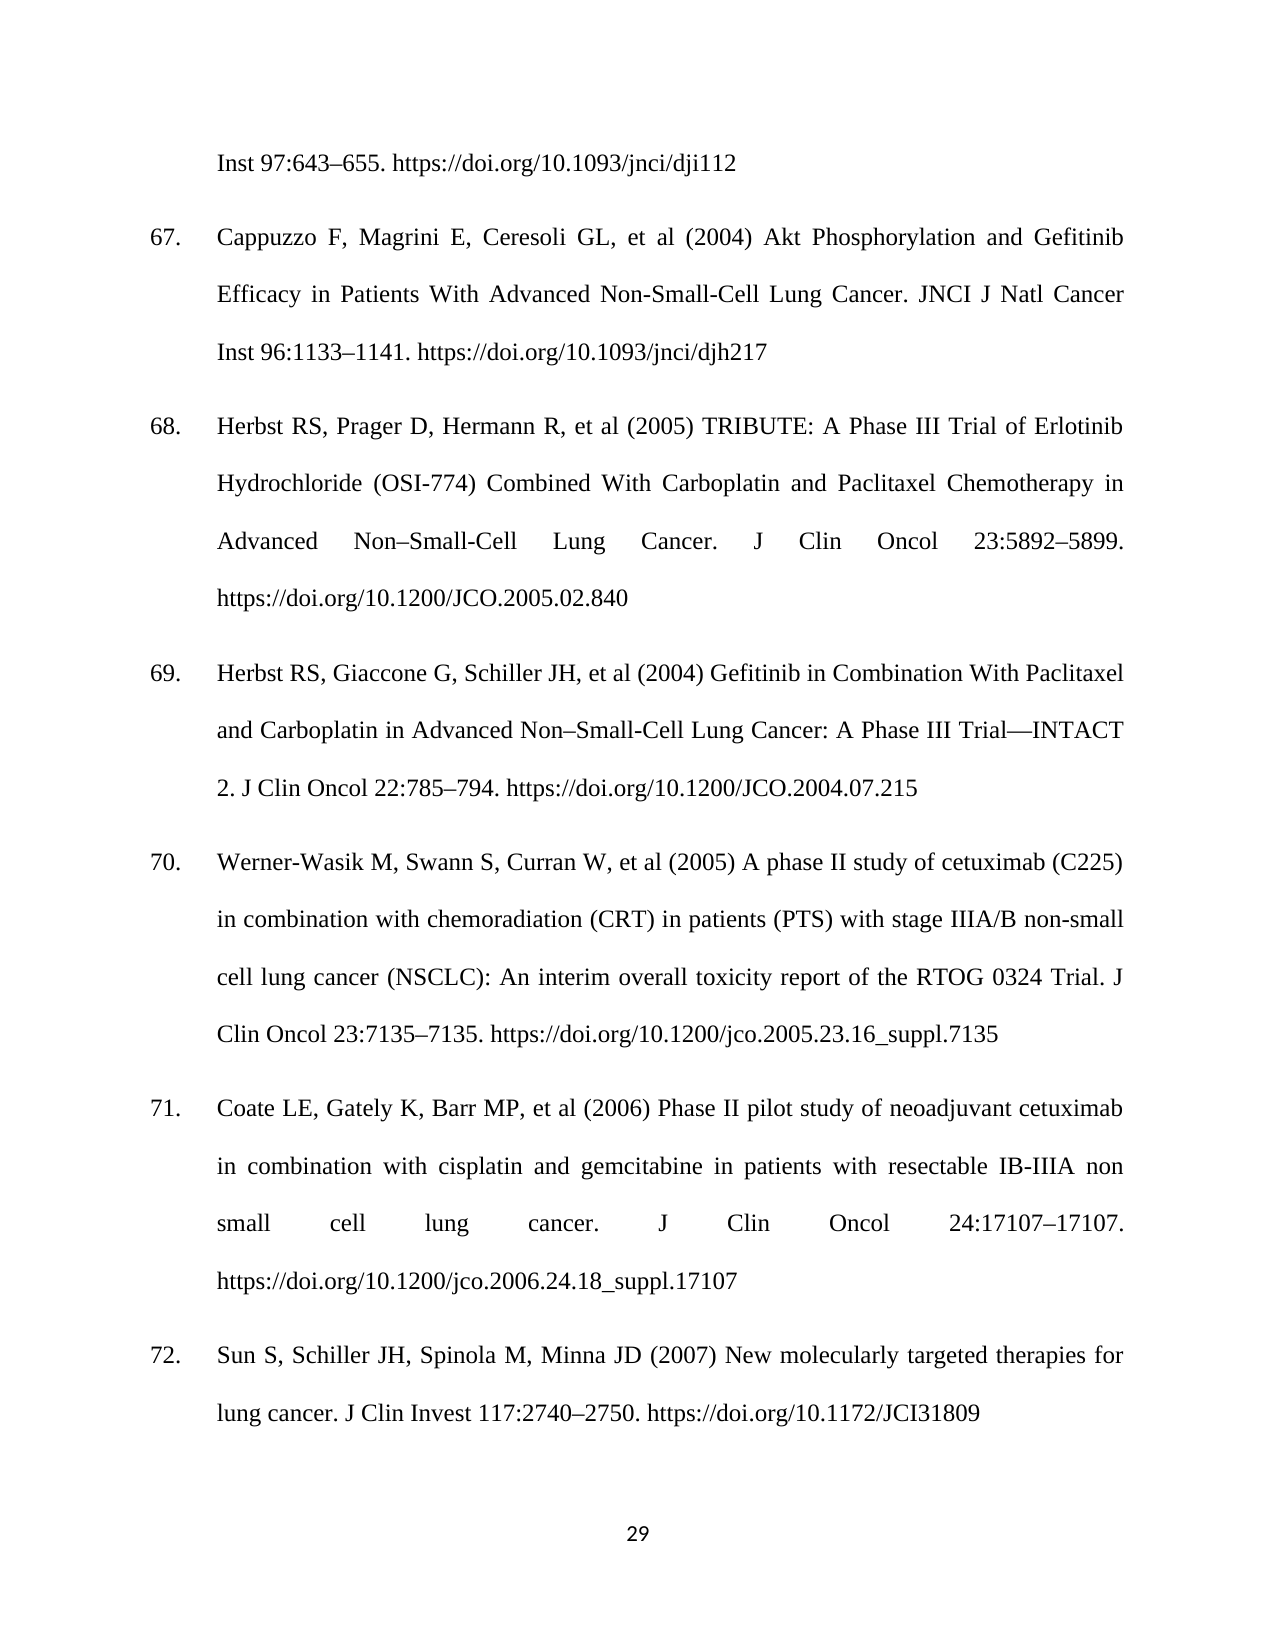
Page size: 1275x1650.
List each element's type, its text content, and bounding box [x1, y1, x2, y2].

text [150, 148, 1125, 176]
text 67. Cappuzzo F, Magrini E, Ceresoli GL, et al (2004) Akt Phosphorylation and Gefitinib Efficacy in Patients With Advanced Non-Small-Cell Lung Cancer. JNCI J Natl Cancer Inst 96:1133–1141. https://doi.org/10.1093/jnci/djh217 [150, 222, 1125, 366]
text 71. Coate LE, Gately K, Barr MP, et al (2006) Phase II pilot study of neoadjuvant cetuximab in combination with cisplatin and gemcitabine in patients with resectable IB-IIIA non small cell lung cancer. J Clin Oncol 24:17107–17107. https://doi.org/10.1200/jco.2006.24.18_suppl.17107 [150, 1093, 1125, 1295]
text 70. Werner-Wasik M, Swann S, Curran W, et al (2005) A phase II study of cetuximab (C225) in combination with chemoradiation (CRT) in patients (PTS) with stage IIIA/B non-small cell lung cancer (NSCLC): An interim overall toxicity report of the RTOG 0324 Trial. J Clin Oncol 23:7135–7135. https://doi.org/10.1200/jco.2005.23.16_suppl.7135 [150, 847, 1125, 1048]
text 69. Herbst RS, Giaccone G, Schiller JH, et al (2004) Gefitinib in Combination With Paclitaxel and Carboplatin in Advanced Non–Small-Cell Lung Cancer: A Phase III Trial—INTACT 2. J Clin Oncol 22:785–794. https://doi.org/10.1200/JCO.2004.07.215 [150, 658, 1125, 801]
text 72. Sun S, Schiller JH, Spinola M, Minna JD (2007) New molecularly targeted therapies for lung cancer. J Clin Invest 117:2740–2750. https://doi.org/10.1172/JCI31809 [150, 1340, 1125, 1426]
text 68. Herbst RS, Prager D, Hermann R, et al (2005) TRIBUTE: A Phase III Trial of Erlotinib Hydrochloride (OSI-774) Combined With Carboplatin and Paclitaxel Chemotherapy in Advanced Non–Small-Cell Lung Cancer. J Clin Oncol 23:5892–5899. https://doi.org/10.1200/JCO.2005.02.840 [150, 411, 1125, 612]
